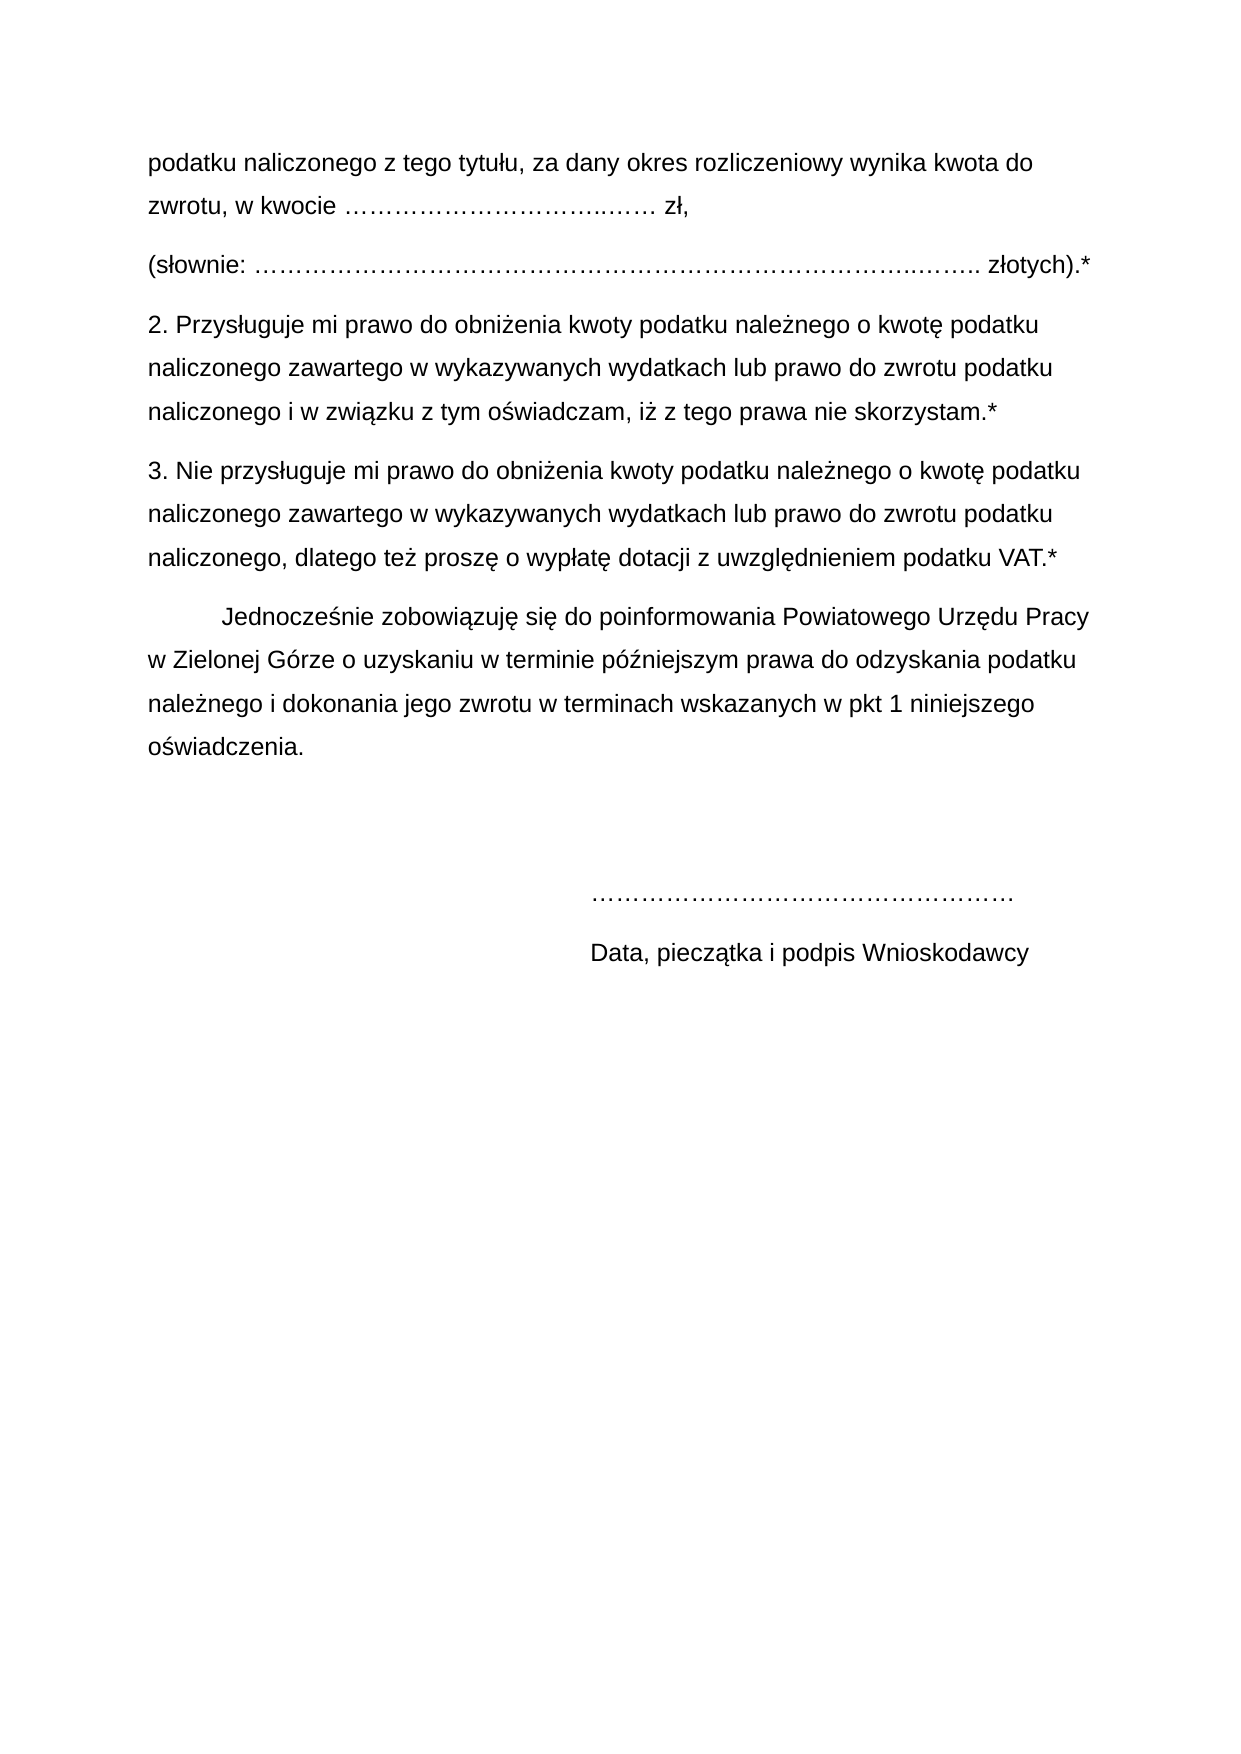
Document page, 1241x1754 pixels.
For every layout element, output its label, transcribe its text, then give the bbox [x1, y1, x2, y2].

text (słownie: ……………………………………………………………………..…….. złotych).* [148, 251, 1093, 279]
text Data, pieczątka i podpis Wnioskodawcy [148, 938, 1093, 966]
text 2. Przysługuje mi prawo do obniżenia kwoty podatku należnego o kwotę podatku naliczonego zawartego w wykazywanych wydatkach lub prawo do zwrotu podatku naliczonego i w związku z tym oświadczam, iż z tego prawa nie skorzystam.* [148, 310, 1093, 425]
text Jednocześnie zobowiązuję się do poinformowania Powiatowego Urzędu Pracy w Zielonej Górze o uzyskaniu w terminie późniejszym prawa do odzyskania podatku należnego i dokonania jego zwrotu w terminach wskazanych w pkt 1 niniejszego oświadczenia. [148, 602, 1093, 761]
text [148, 148, 1093, 219]
text …………………………………………… [148, 792, 1093, 907]
text 3. Nie przysługuje mi prawo do obniżenia kwoty podatku należnego o kwotę podatku naliczonego zawartego w wykazywanych wydatkach lub prawo do zwrotu podatku naliczonego, dlatego też proszę o wypłatę dotacji z uwzględnieniem podatku VAT.* [148, 456, 1093, 571]
